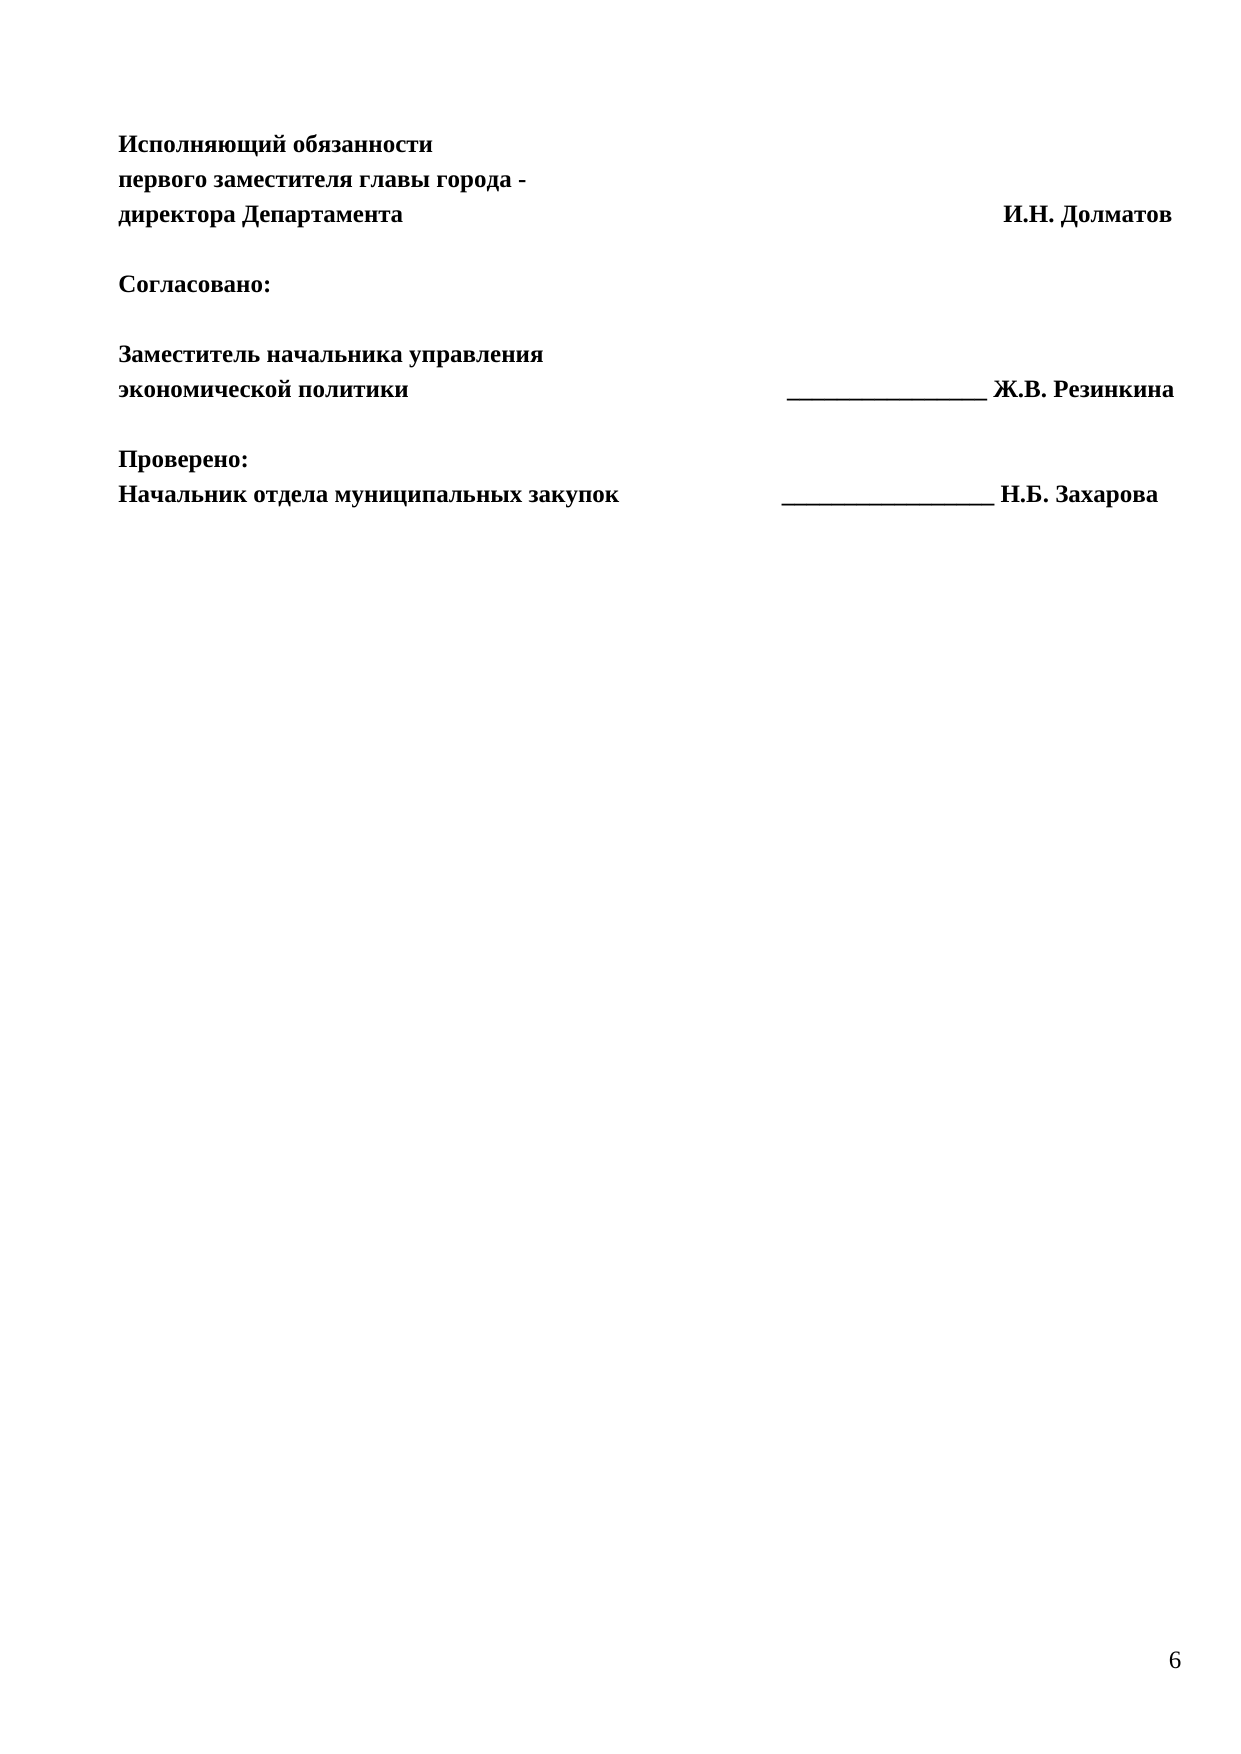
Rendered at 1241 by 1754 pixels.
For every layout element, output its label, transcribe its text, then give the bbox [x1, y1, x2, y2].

text директора Департамента И.Н. Долматов [118, 199, 1181, 228]
text Согласовано: [118, 269, 1181, 298]
text Исполняющий обязанности [118, 129, 1181, 158]
text первого заместителя главы города - [118, 164, 1181, 193]
text экономической политики ________________ Ж.В. Резинкина [118, 374, 1181, 403]
text Проверено: [118, 444, 1181, 473]
text Заместитель начальника управления [118, 339, 1181, 368]
text Начальник отдела муниципальных закупок _________________ Н.Б. Захарова [118, 479, 1181, 508]
